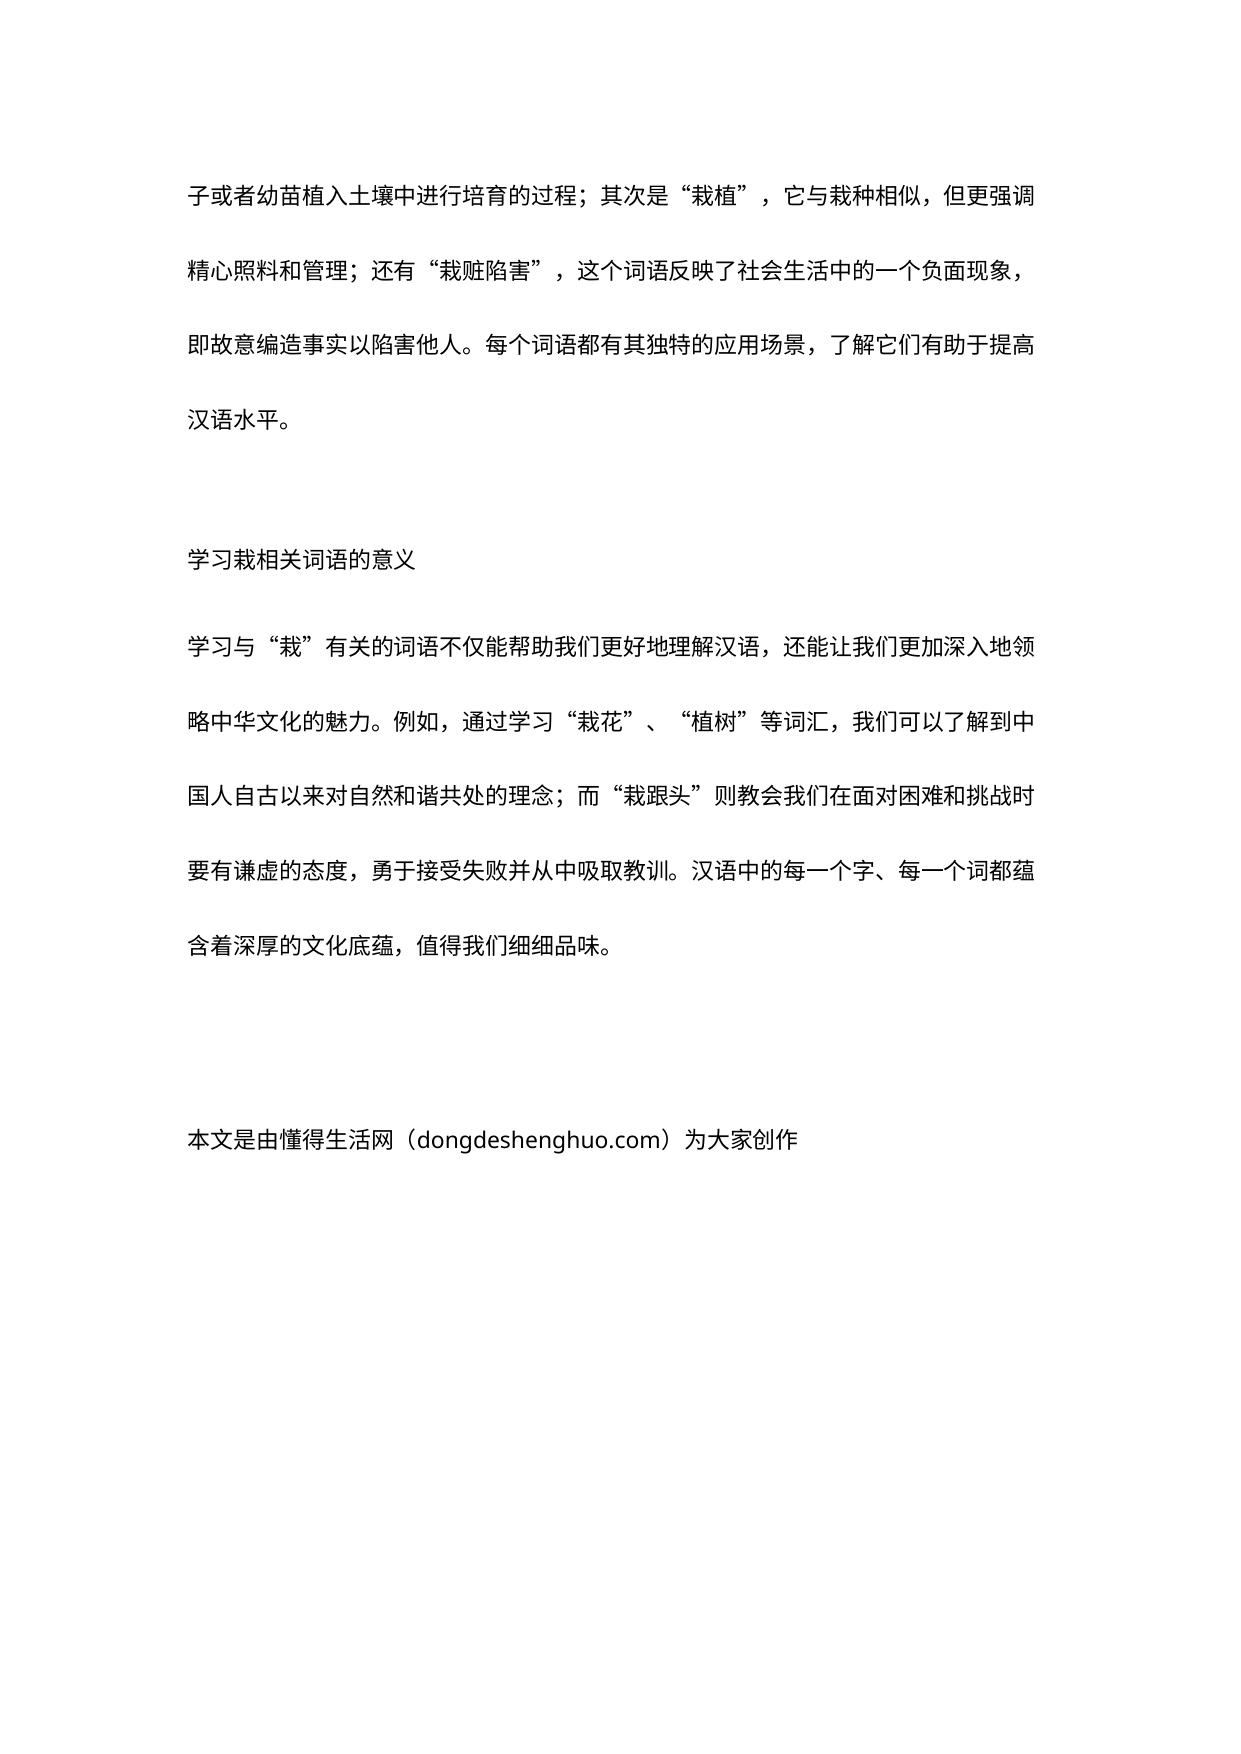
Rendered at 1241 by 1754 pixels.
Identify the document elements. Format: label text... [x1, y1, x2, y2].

text 学习与“栽”有关的词语不仅能帮助我们更好地理解汉语，还能让我们更加深入地领略中华文化的魅力。例如，通过学习“栽花”、“植树”等词汇，我们可以了解到中国人自古以来对自然和谐共处的理念；而“栽跟头”则教会我们在面对困难和挑战时要有谦虚的态度，勇于接受失败并从中吸取教训。汉语中的每一个字、每一个词都蕴含着深厚的文化底蕴，值得我们细细品味。 [187, 613, 1053, 977]
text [187, 162, 1053, 451]
text 本文是由懂得生活网（dongdeshenghuo.com）为大家创作 [187, 1106, 1053, 1171]
text 学习栽相关词语的意义 [187, 526, 1053, 591]
